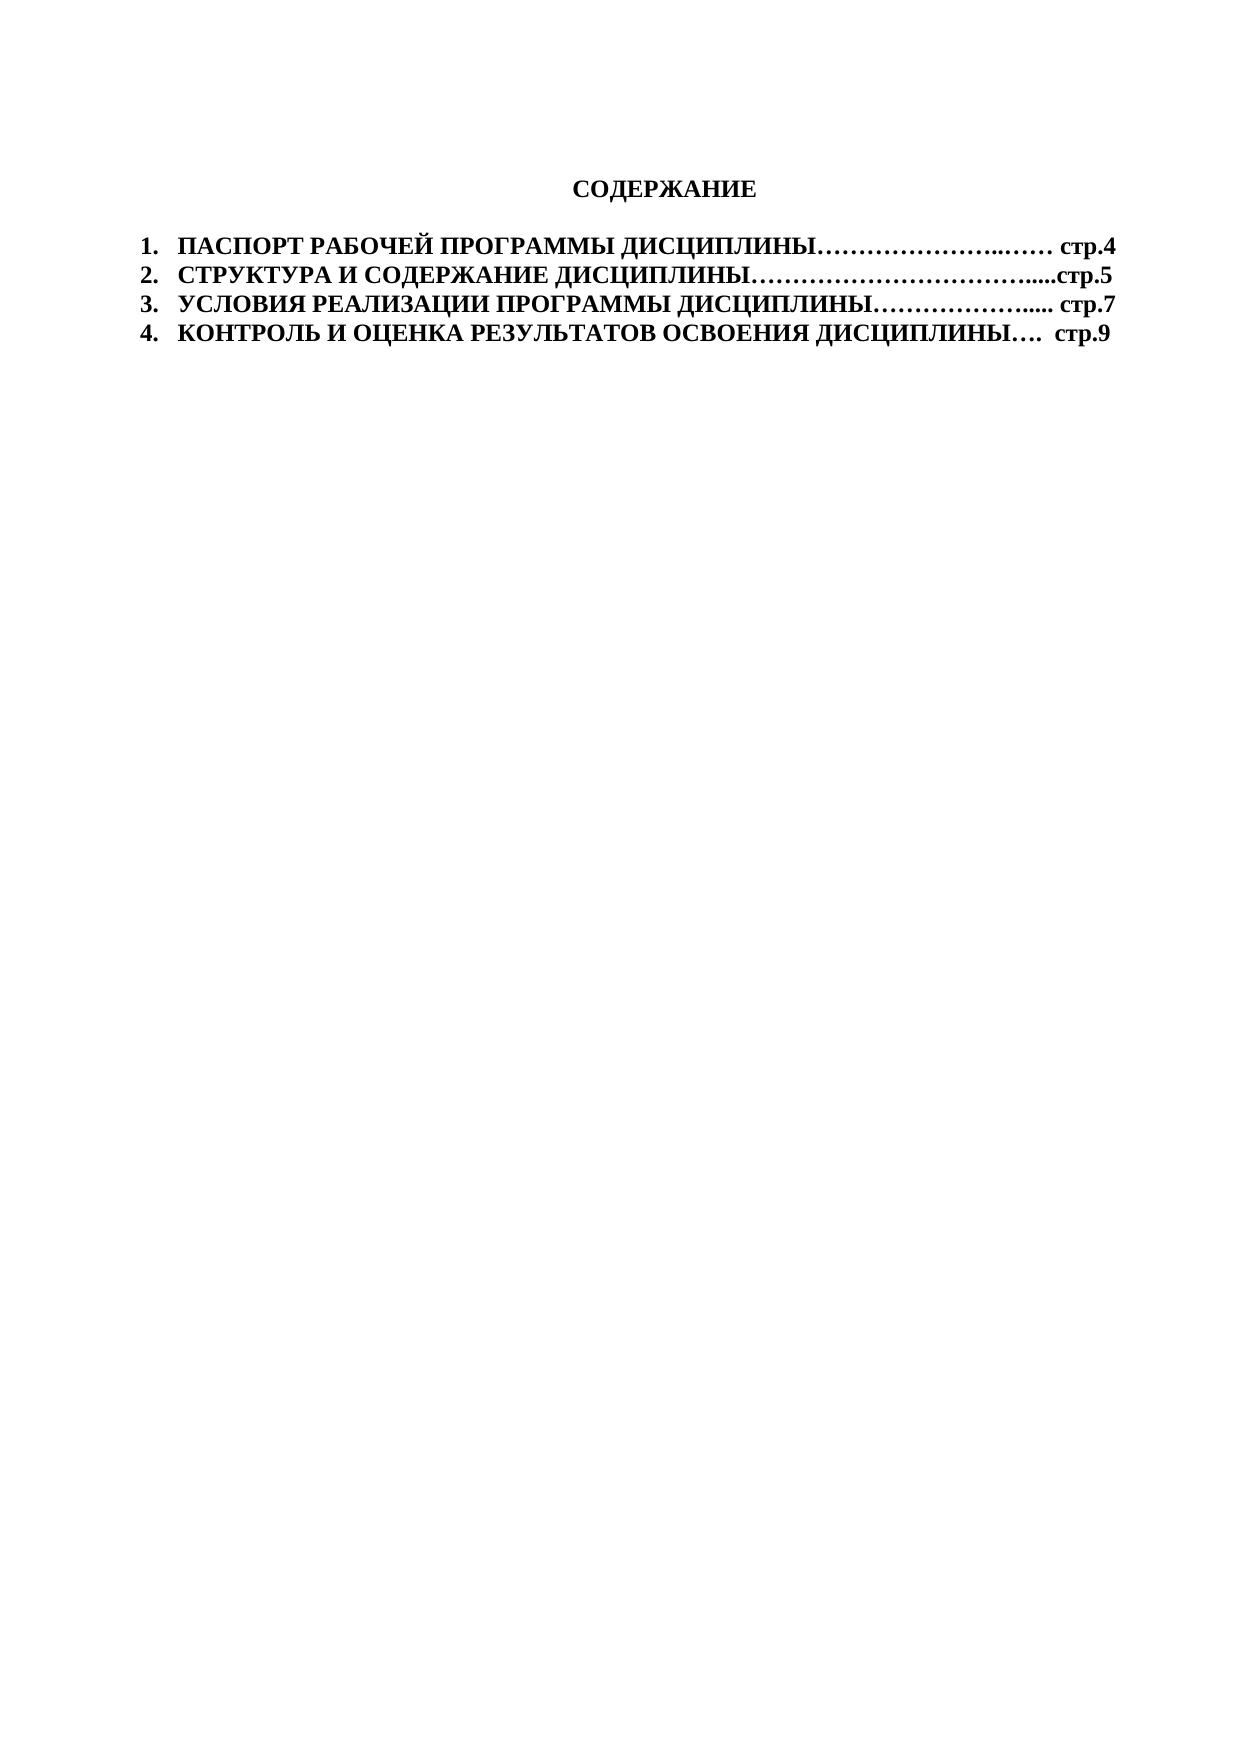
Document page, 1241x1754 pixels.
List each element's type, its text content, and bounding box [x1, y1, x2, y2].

list СТРУКТУРА И СОДЕРЖАНИЕ ДИСЦИПЛИНЫ…………………………….....стр.5 [140, 260, 1152, 289]
text СОДЕРЖАНИЕ [177, 174, 1152, 203]
list КОНТРОЛЬ И ОЦЕНКА РЕЗУЛЬТАТОВ ОСВОЕНИЯ ДИСЦИПЛИНЫ…. стр.9 [140, 318, 1152, 346]
list ПАСПОРТ РАБОЧЕЙ ПРОГРАММЫ ДИСЦИПЛИНЫ…………………..…… стр.4 [140, 231, 1152, 260]
list УСЛОВИЯ РЕАЛИЗАЦИИ ПРОГРАММЫ ДИСЦИПЛИНЫ………………..... стр.7 [140, 289, 1152, 318]
